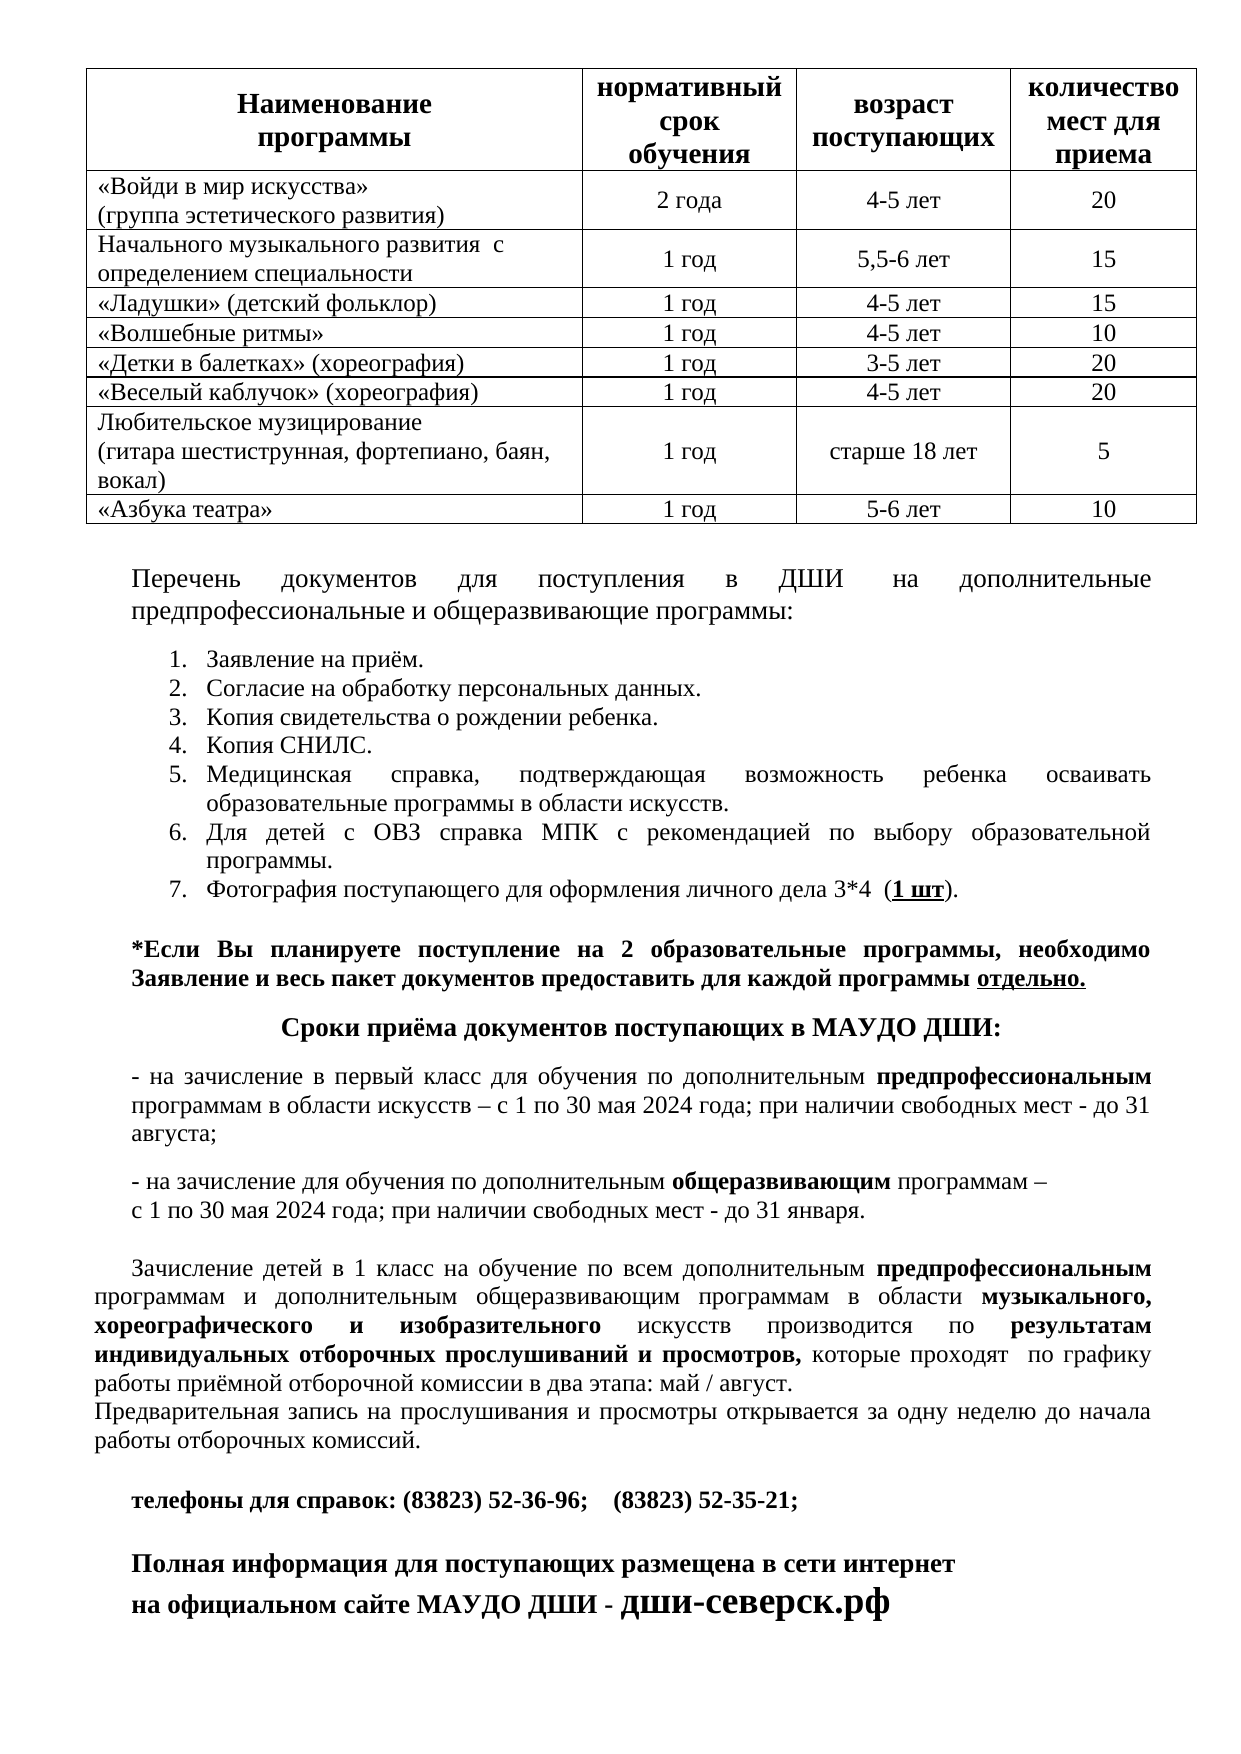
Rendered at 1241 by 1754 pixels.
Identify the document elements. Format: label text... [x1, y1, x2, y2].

table_cell 4-5 лет [797, 288, 1010, 317]
table_cell «Волшебные ритмы» [87, 318, 582, 347]
list Копия свидетельства о рождении ребенка. [169, 702, 1152, 730]
table_cell 20 [1011, 171, 1196, 228]
table_cell 1 год [583, 318, 796, 347]
text Зачисление детей в 1 класс на обучение по всем дополнительным предпрофессиональным программам и дополнительным общеразвивающим программам в области музыкального, хореографического и изобразительного искусств производится по результатам индивидуальных отборочных прослушиваний и просмотров, которые проходят по графику работы приёмной отборочной комиссии в два этапа: май / август. [94, 1253, 1152, 1396]
text *Если Вы планируете поступление на 2 образовательные программы, необходимо Заявление и весь пакет документов предоставить для каждой программы отдельно. [131, 934, 1152, 991]
table_cell 3-5 лет [797, 348, 1010, 376]
text Перечень документов для поступления в ДШИ на дополнительные предпрофессиональные и общеразвивающие программы: [131, 563, 1152, 625]
table_cell 1 год [583, 378, 796, 406]
table_cell «Азбука театра» [87, 495, 582, 523]
table_cell «Войди в мир искусства» (группа эстетического развития) [87, 171, 582, 228]
table_cell 4-5 лет [797, 318, 1010, 347]
list Согласие на обработку персональных данных. [169, 673, 1152, 702]
text на официальном сайте МАУДО ДШИ - дши-северск.рф [94, 1578, 1152, 1622]
table_cell 1 год [583, 407, 796, 493]
table_header Наименование программы [87, 69, 582, 170]
list Копия СНИЛС. [169, 730, 1152, 759]
list Медицинская справка, подтверждающая возможность ребенка осваивать образовательные программы в области искусств. [169, 759, 1152, 817]
text Предварительная запись на прослушивания и просмотры открывается за одну неделю до начала работы отборочных комиссий. [94, 1396, 1152, 1454]
table_cell 1 год [583, 495, 796, 523]
text телефоны для справок: (83823) 52-36-96; (83823) 52-35-21; [131, 1485, 1152, 1514]
list Фотография поступающего для оформления личного дела 3*4 (1 шт). [169, 874, 1152, 903]
table_cell 10 [1011, 318, 1196, 347]
table_header количество мест для приема [1011, 69, 1196, 170]
list - на зачисление в первый класс для обучения по дополнительным предпрофессиональным программам в области искусств – с 1 по 30 мая 2024 года; при наличии свободных мест - до 31 августа; [131, 1061, 1152, 1147]
table_cell 4-5 лет [797, 378, 1010, 406]
list Заявление на приём. [169, 644, 1152, 673]
table_cell 15 [1011, 288, 1196, 317]
table_cell 20 [1011, 348, 1196, 376]
table_cell 1 год [583, 288, 796, 317]
table_cell 1 год [583, 348, 796, 376]
table_cell «Ладушки» (детский фольклор) [87, 288, 582, 317]
table_cell «Веселый каблучок» (хореография) [87, 378, 582, 406]
table_cell «Детки в балетках» (хореография) [87, 348, 582, 376]
text Сроки приёма документов поступающих в МАУДО ДШИ: [131, 1011, 1152, 1042]
table_cell 5,5-6 лет [797, 230, 1010, 287]
table_cell 4-5 лет [797, 171, 1010, 228]
table_cell 5-6 лет [797, 495, 1010, 523]
list с 1 по 30 мая 2024 года; при наличии свободных мест - до 31 января. [131, 1195, 1152, 1224]
table_cell 15 [1011, 230, 1196, 287]
text Полная информация для поступающих размещена в сети интернет [94, 1547, 1152, 1578]
table_header возраст поступающих [797, 69, 1010, 170]
table_cell 1 год [583, 230, 796, 287]
list Для детей с ОВЗ справка МПК с рекомендацией по выбору образовательной программы. [169, 817, 1152, 874]
table_cell 10 [1011, 495, 1196, 523]
table_cell 5 [1011, 407, 1196, 493]
table_cell Начального музыкального развития с определением специальности [87, 230, 582, 287]
table_cell старше 18 лет [797, 407, 1010, 493]
table_cell 20 [1011, 378, 1196, 406]
table_cell 2 года [583, 171, 796, 228]
table_header нормативный срок обучения [583, 69, 796, 170]
list - на зачисление для обучения по дополнительным общеразвивающим программам – [131, 1166, 1152, 1195]
table_cell Любительское музицирование (гитара шестиструнная, фортепиано, баян, вокал) [87, 407, 582, 493]
